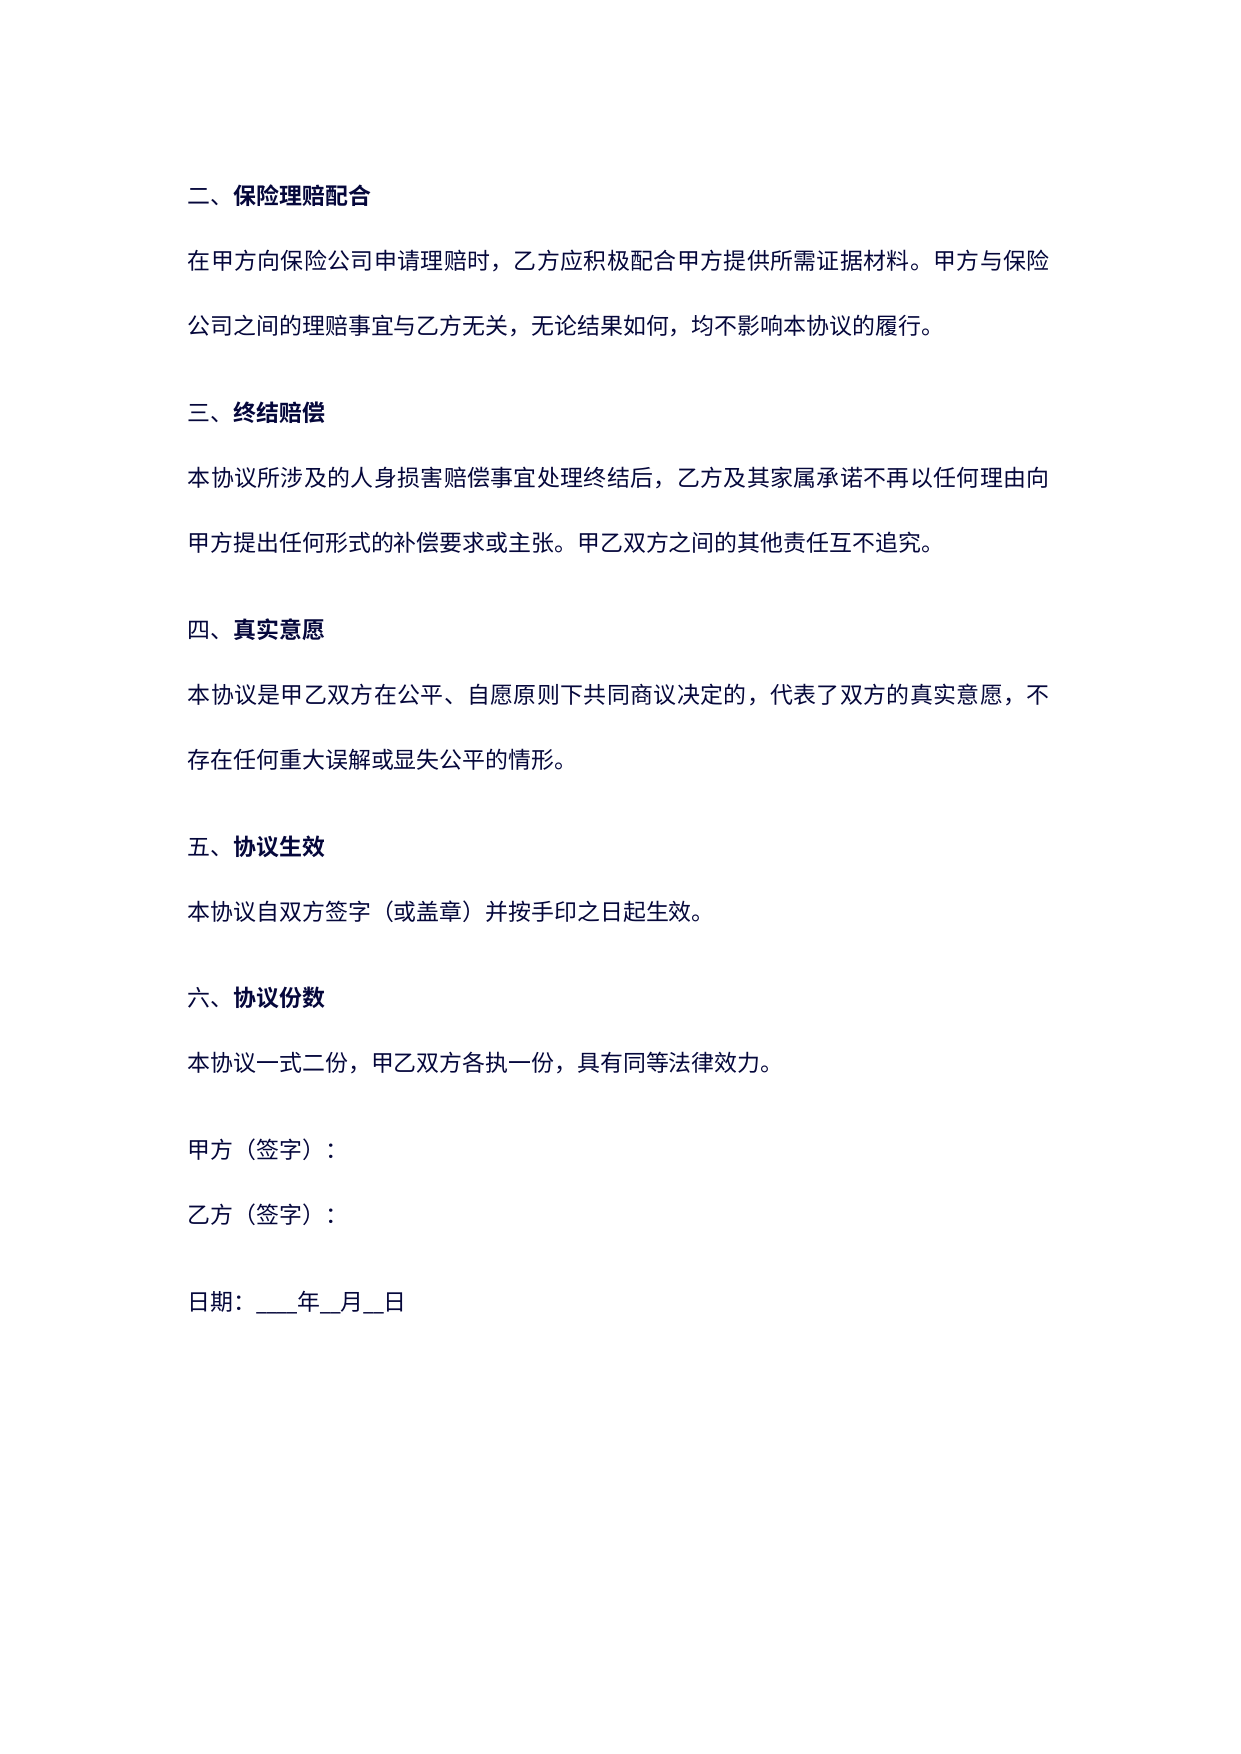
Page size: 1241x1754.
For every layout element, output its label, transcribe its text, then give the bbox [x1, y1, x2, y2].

text 日期：____年__月__日 [187, 1268, 1053, 1333]
text 六、协议份数 本协议一式二份，甲乙双方各执一份，具有同等法律效力。 [187, 964, 1053, 1094]
text 二、保险理赔配合 在甲方向保险公司申请理赔时，乙方应积极配合甲方提供所需证据材料。甲方与保险公司之间的理赔事宜与乙方无关，无论结果如何，均不影响本协议的履行。 [187, 162, 1053, 357]
text 四、真实意愿 本协议是甲乙双方在公平、自愿原则下共同商议决定的，代表了双方的真实意愿，不存在任何重大误解或显失公平的情形。 [187, 596, 1053, 791]
text 五、协议生效 本协议自双方签字（或盖章）并按手印之日起生效。 [187, 813, 1053, 943]
text 甲方（签字）： 乙方（签字）： [187, 1116, 1053, 1246]
text 三、终结赔偿 本协议所涉及的人身损害赔偿事宜处理终结后，乙方及其家属承诺不再以任何理由向甲方提出任何形式的补偿要求或主张。甲乙双方之间的其他责任互不追究。 [187, 379, 1053, 574]
